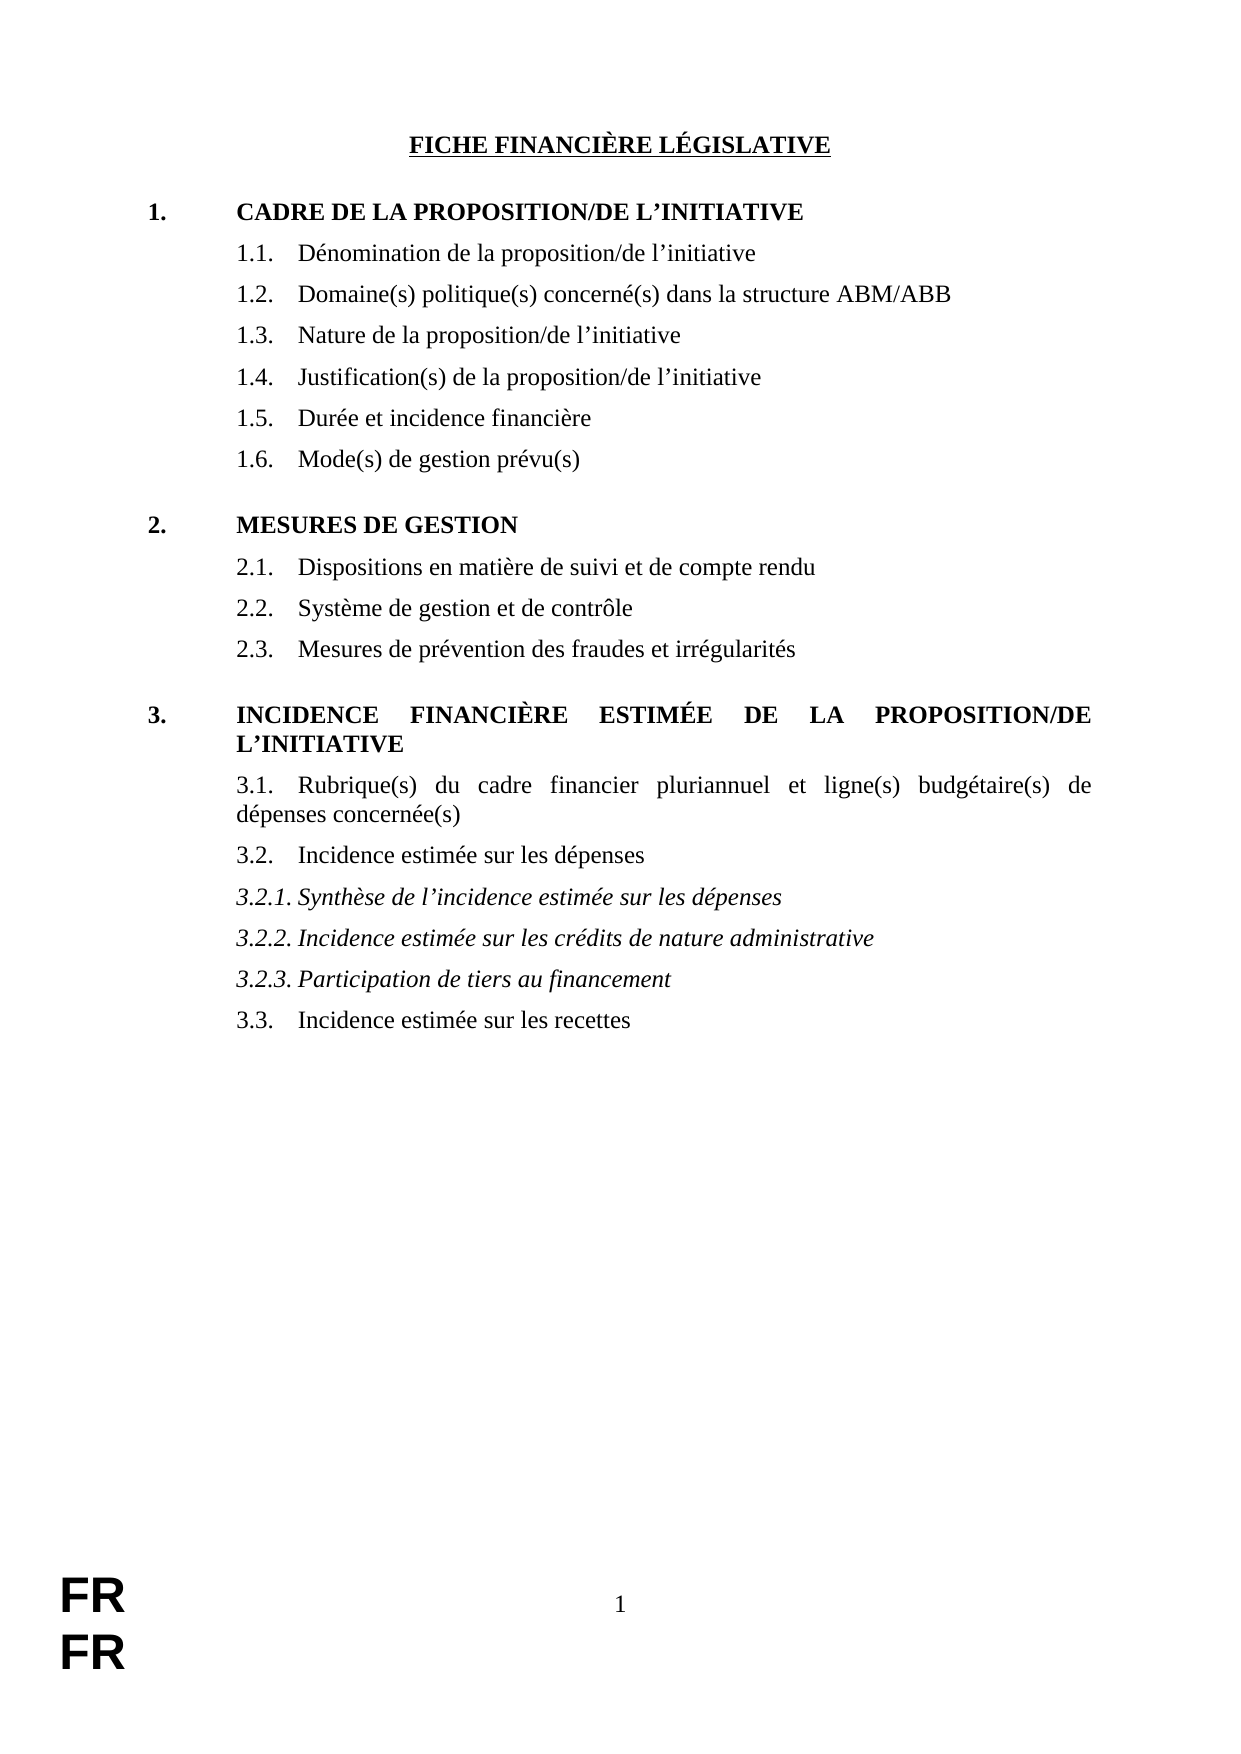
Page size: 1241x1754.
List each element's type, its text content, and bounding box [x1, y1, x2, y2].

subtitle 3.2.3. Participation de tiers au financement [148, 964, 1092, 993]
subtitle 3.2. Incidence estimée sur les dépenses [148, 841, 1092, 869]
subtitle 1.2. Domaine(s) politique(s) concerné(s) dans la structure ABM/ABB [148, 279, 1092, 308]
subtitle 2.2. Système de gestion et de contrôle [148, 593, 1092, 622]
subtitle 1.1. Dénomination de la proposition/de l’initiative [148, 238, 1092, 267]
subtitle 3. INCIDENCE FINANCIÈRE ESTIMÉE DE LA PROPOSITION/DE L’INITIATIVE [148, 701, 1092, 758]
subtitle 3.1. Rubrique(s) du cadre financier pluriannuel et ligne(s) budgétaire(s) de dépenses concernée(s) [148, 771, 1092, 828]
subtitle 2. MESURES DE GESTION [148, 511, 1092, 539]
subtitle 1.4. Justification(s) de la proposition/de l’initiative [148, 362, 1092, 391]
subtitle 1. CADRE DE LA PROPOSITION/DE L’INITIATIVE [148, 197, 1092, 226]
subtitle 3.2.1. Synthèse de l’incidence estimée sur les dépenses [148, 882, 1092, 911]
subtitle 3.3. Incidence estimée sur les recettes [148, 1006, 1092, 1034]
subtitle 1.3. Nature de la proposition/de l’initiative [148, 321, 1092, 349]
subtitle 3.2.2. Incidence estimée sur les crédits de nature administrative [148, 923, 1092, 952]
subtitle 2.3. Mesures de prévention des fraudes et irrégularités [148, 634, 1092, 663]
subtitle 1.6. Mode(s) de gestion prévu(s) [148, 444, 1092, 473]
text FICHE FINANCIÈRE LÉGISLATIVE [148, 131, 1092, 159]
subtitle 1.5. Durée et incidence financière [148, 403, 1092, 432]
subtitle 2.1. Dispositions en matière de suivi et de compte rendu [148, 552, 1092, 581]
